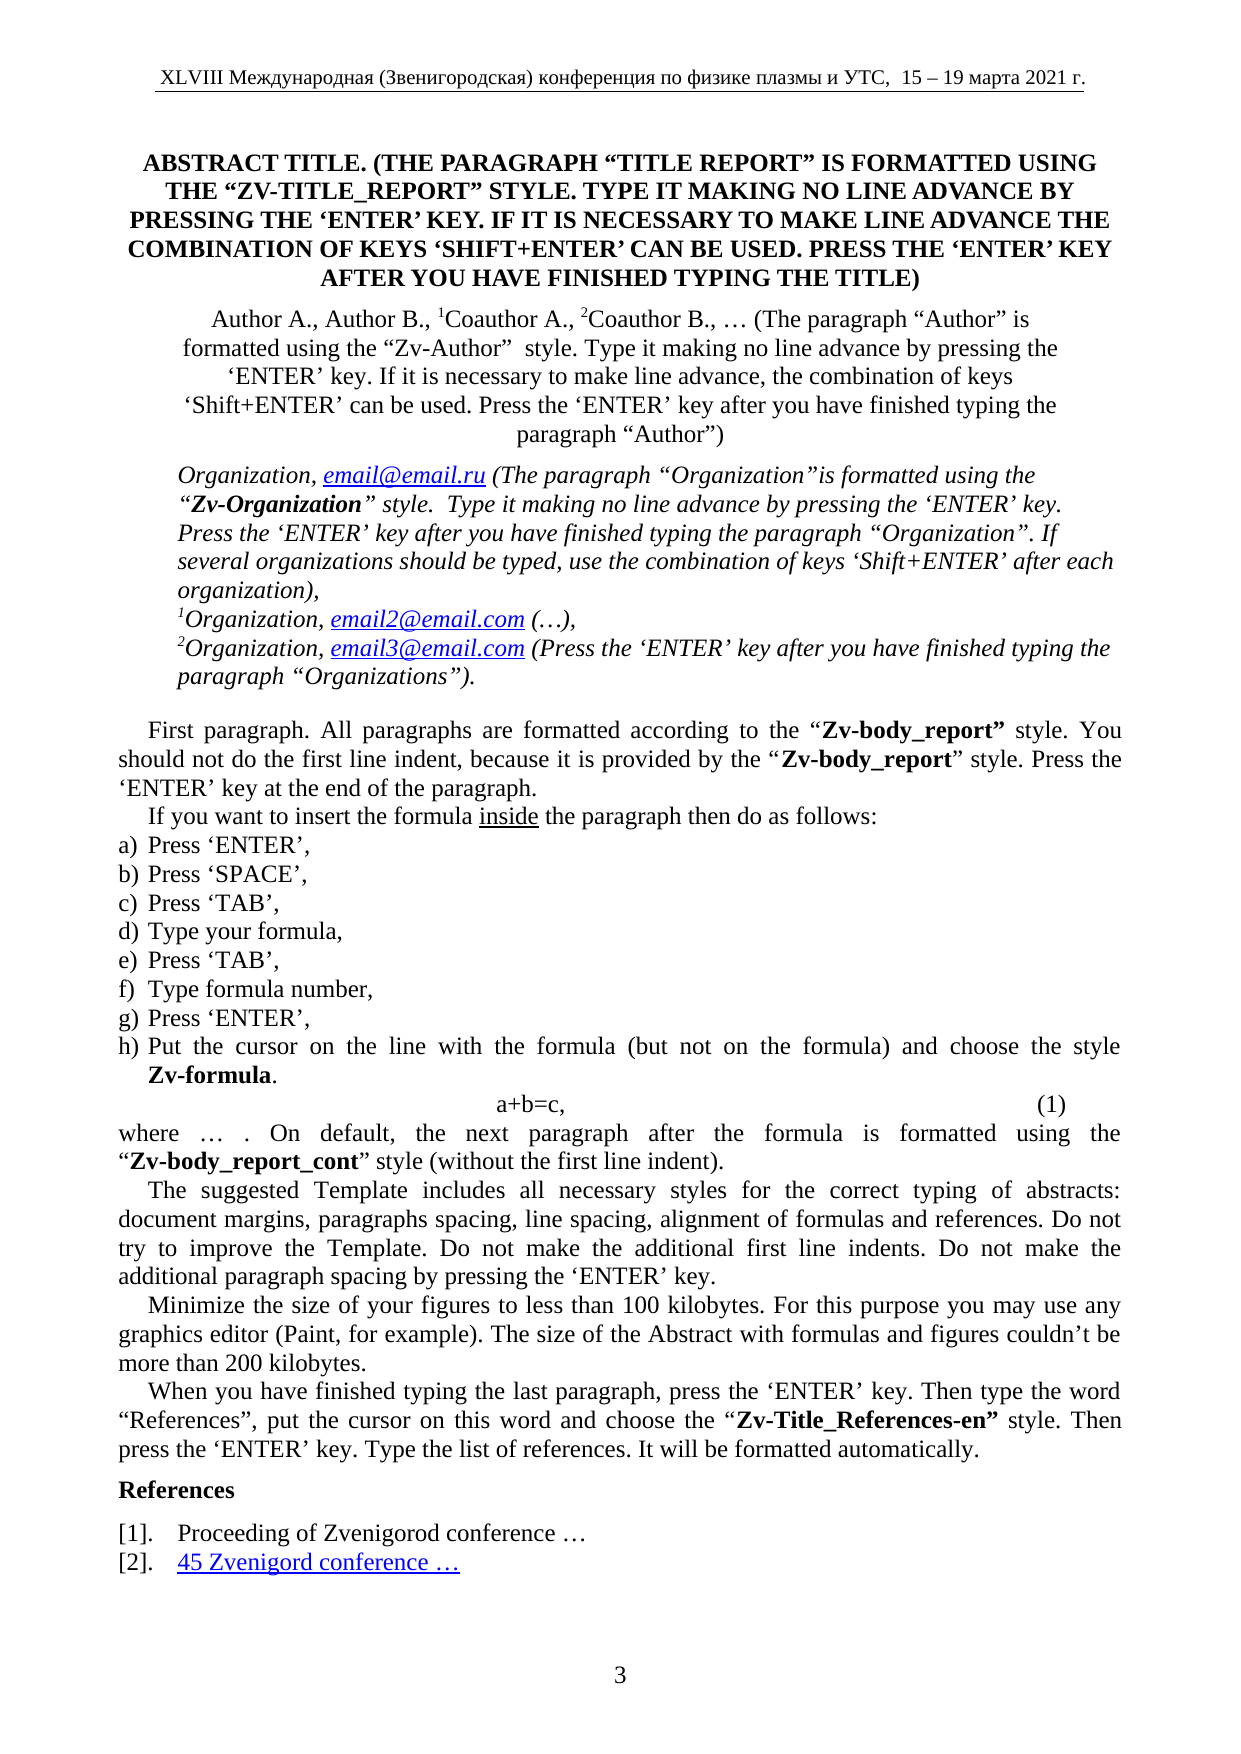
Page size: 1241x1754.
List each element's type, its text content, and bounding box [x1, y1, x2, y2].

text If you want to insert the formula inside the paragraph then do as follows: [118, 801, 1122, 830]
list Put the cursor on the line with the formula (but not on the formula) and choose the style Zv-formula. [118, 1031, 1122, 1089]
text 45 Zvenigord conference … [118, 1547, 1122, 1576]
text a+b=c, (1) [118, 1089, 1122, 1118]
list Type formula number, [118, 974, 1122, 1003]
list Press ‘ENTER’, [118, 1003, 1122, 1031]
text where … . On default, the next paragraph after the formula is formatted using the “Zv-body_report_cont” style (without the first line indent). [118, 1118, 1122, 1175]
text First paragraph. All paragraphs are formatted according to the “Zv-body_report” style. You should not do the first line indent, because it is provided by the “Zv-body_report” style. Press the ‘ENTER’ key at the end of the paragraph. [118, 715, 1122, 801]
title abstract title. (the paragraph “title REPORT” is formatted using the “Zv-Title_report” style. type it making no line advance by pressing the ‘enter’ key. If it is necessary to make line advance the combination of keys ‘shift+enter’ can be used. press the ‘enter’ key after you have finished typing the title) [118, 148, 1122, 291]
list Press ‘ENTER’, [118, 830, 1122, 859]
text Organization, email@email.ru (The paragraph “Organization”is formatted using the “Zv-Organization” style. Type it making no line advance by pressing the ‘ENTER’ key. Press the ‘ENTER’ key after you have finished typing the paragraph “Organization”. If several organizations should be typed, use the combination of keys ‘Shift+ENTER’ after each organization), 1Organization, email2@email.com (…), 2Organization, email3@email.com (Press the ‘ENTER’ key after you have finished typing the paragraph “Organizations”). [177, 460, 1122, 690]
list Type your formula, [118, 916, 1122, 945]
title References [118, 1475, 1122, 1504]
list Press ‘TAB’, [118, 888, 1122, 916]
text When you have finished typing the last paragraph, press the ‘ENTER’ key. Then type the word “References”, put the cursor on this word and choose the “Zv-Title_References-en” style. Then press the ‘ENTER’ key. Type the list of references. It will be formatted automatically. [118, 1376, 1122, 1463]
list Press ‘SPACE’, [118, 859, 1122, 888]
text Proceeding of Zvenigorod conference … [118, 1518, 1122, 1547]
text The suggested Template includes all necessary styles for the correct typing of abstracts: document margins, paragraphs spacing, line spacing, alignment of formulas and references. Do not try to improve the Template. Do not make the additional first line indents. Do not make the additional paragraph spacing by pressing the ‘ENTER’ key. [118, 1175, 1122, 1290]
text Author A., Author B., 1Coauthor A., 2Coauthor B., … (The paragraph “Author” is formatted using the “Zv-Author” style. Type it making no line advance by pressing the ‘ENTER’ key. If it is necessary to make line advance, the combination of keys ‘Shift+ENTER’ can be used. Press the ‘ENTER’ key after you have finished typing the paragraph “Author”) [159, 304, 1081, 448]
text Minimize the size of your figures to less than 100 kilobytes. For this purpose you may use any graphics editor (Paint, for example). The size of the Abstract with formulas and figures couldn’t be more than 200 kilobytes. [118, 1290, 1122, 1376]
list Press ‘TAB’, [118, 945, 1122, 974]
